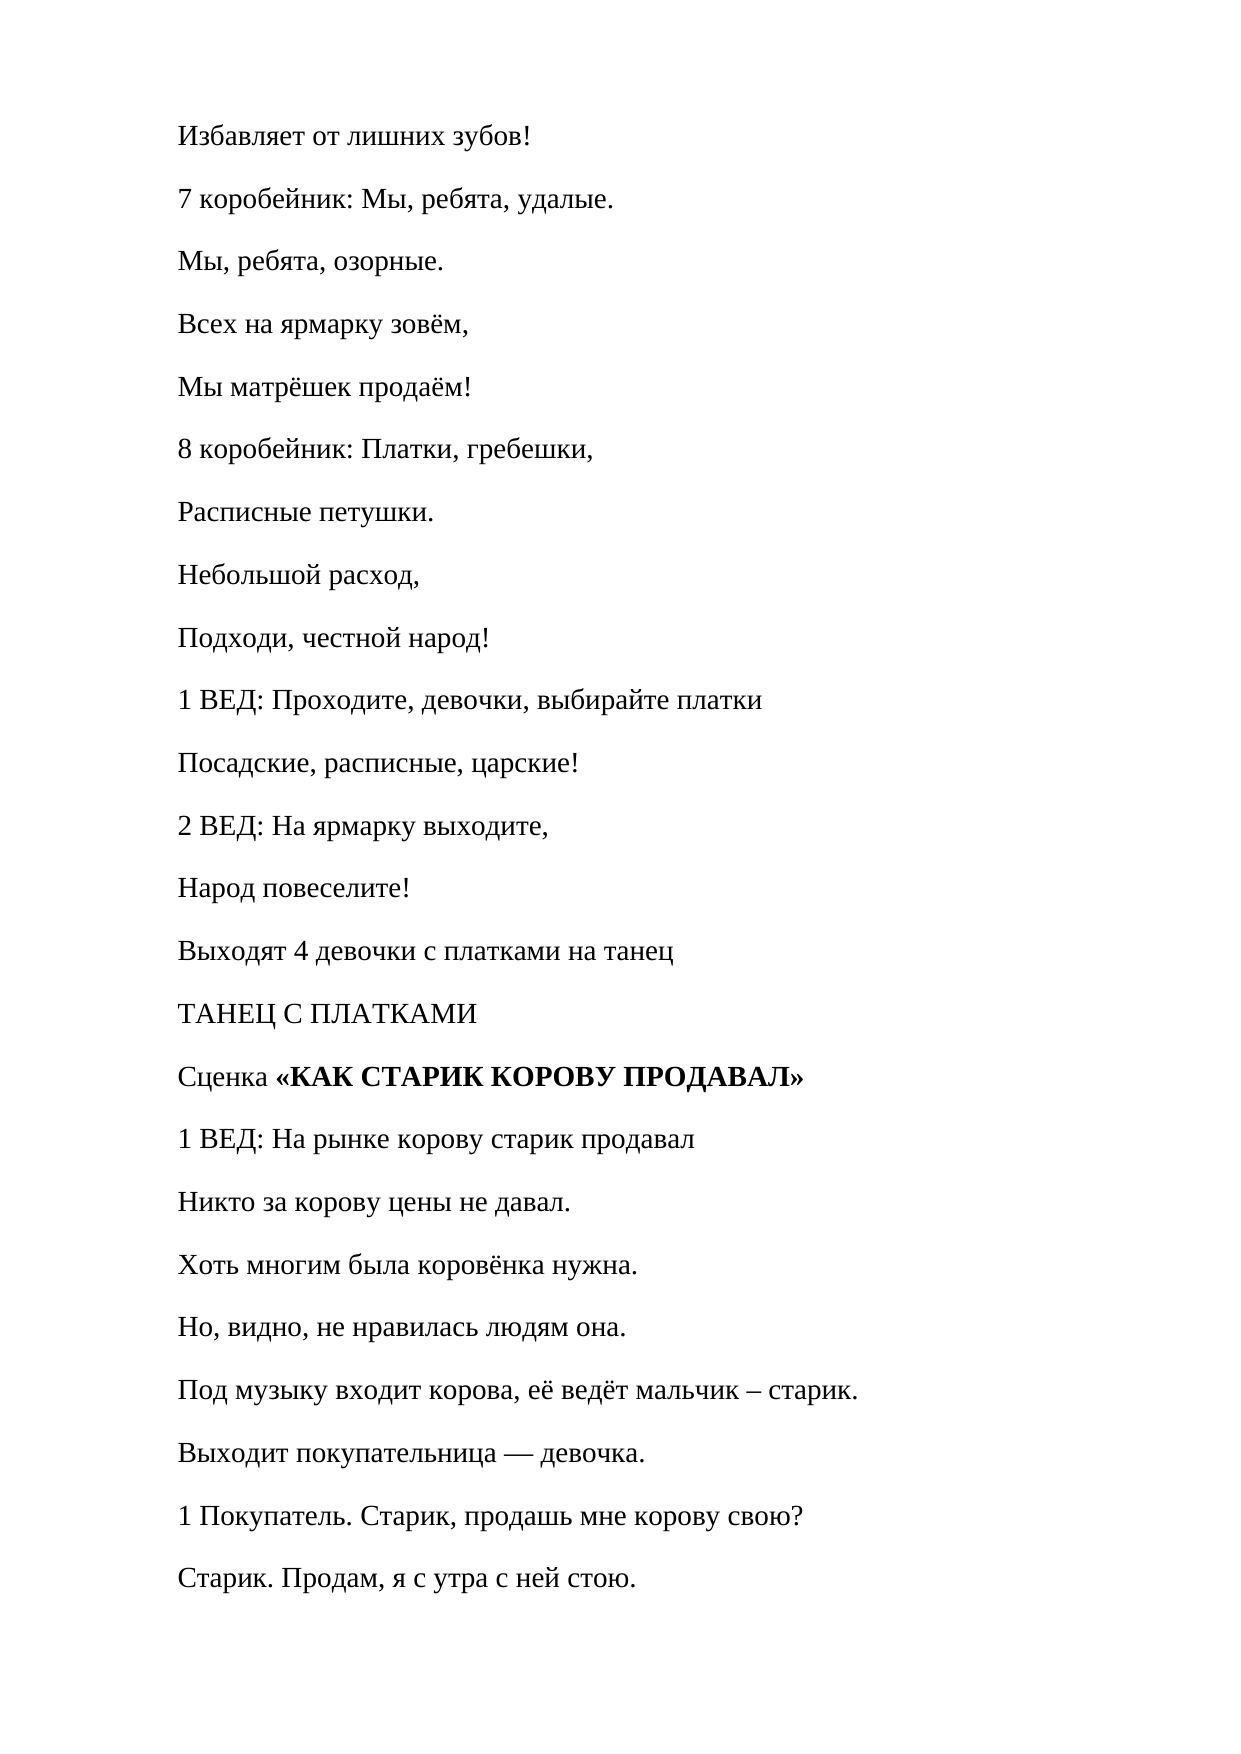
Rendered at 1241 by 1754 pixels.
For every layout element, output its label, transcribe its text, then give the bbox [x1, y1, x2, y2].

text 7 коробейник: Мы, ребята, удалые. [177, 181, 1152, 214]
text Но, видно, не нравилась людям она. [177, 1309, 1152, 1343]
text Избавляет от лишних зубов! [177, 118, 1152, 152]
text Мы матрёшек продаём! [177, 369, 1152, 402]
text Небольшой расход, [177, 557, 1152, 591]
text Хоть многим была коровёнка нужна. [177, 1247, 1152, 1280]
text Подходи, честной народ! [177, 620, 1152, 653]
text Народ повеселите! [177, 871, 1152, 904]
text ТАНЕЦ С ПЛАТКАМИ [177, 996, 1152, 1029]
text 2 ВЕД: На ярмарку выходите, [177, 808, 1152, 841]
text Старик. Продам, я с утра с ней стою. [177, 1560, 1152, 1594]
text Расписные петушки. [177, 494, 1152, 528]
text 1 Покупатель. Старик, продашь мне корову свою? [177, 1498, 1152, 1531]
text Мы, ребята, озорные. [177, 243, 1152, 277]
text Выходят 4 девочки с платками на танец [177, 933, 1152, 967]
text Под музыку входит корова, её ведёт мальчик – старик. [177, 1372, 1152, 1406]
text Никто за корову цены не давал. [177, 1184, 1152, 1218]
text Выходит покупательница — девочка. [177, 1435, 1152, 1468]
text 1 ВЕД: Проходите, девочки, выбирайте платки [177, 682, 1152, 716]
text Посадские, расписные, царские! [177, 745, 1152, 779]
text Всех на ярмарку зовём, [177, 306, 1152, 340]
text 8 коробейник: Платки, гребешки, [177, 432, 1152, 465]
text 1 ВЕД: На рынке корову старик продавал [177, 1121, 1152, 1155]
text Сценка «КАК СТАРИК КОРОВУ ПРОДАВАЛ» [177, 1059, 1152, 1092]
